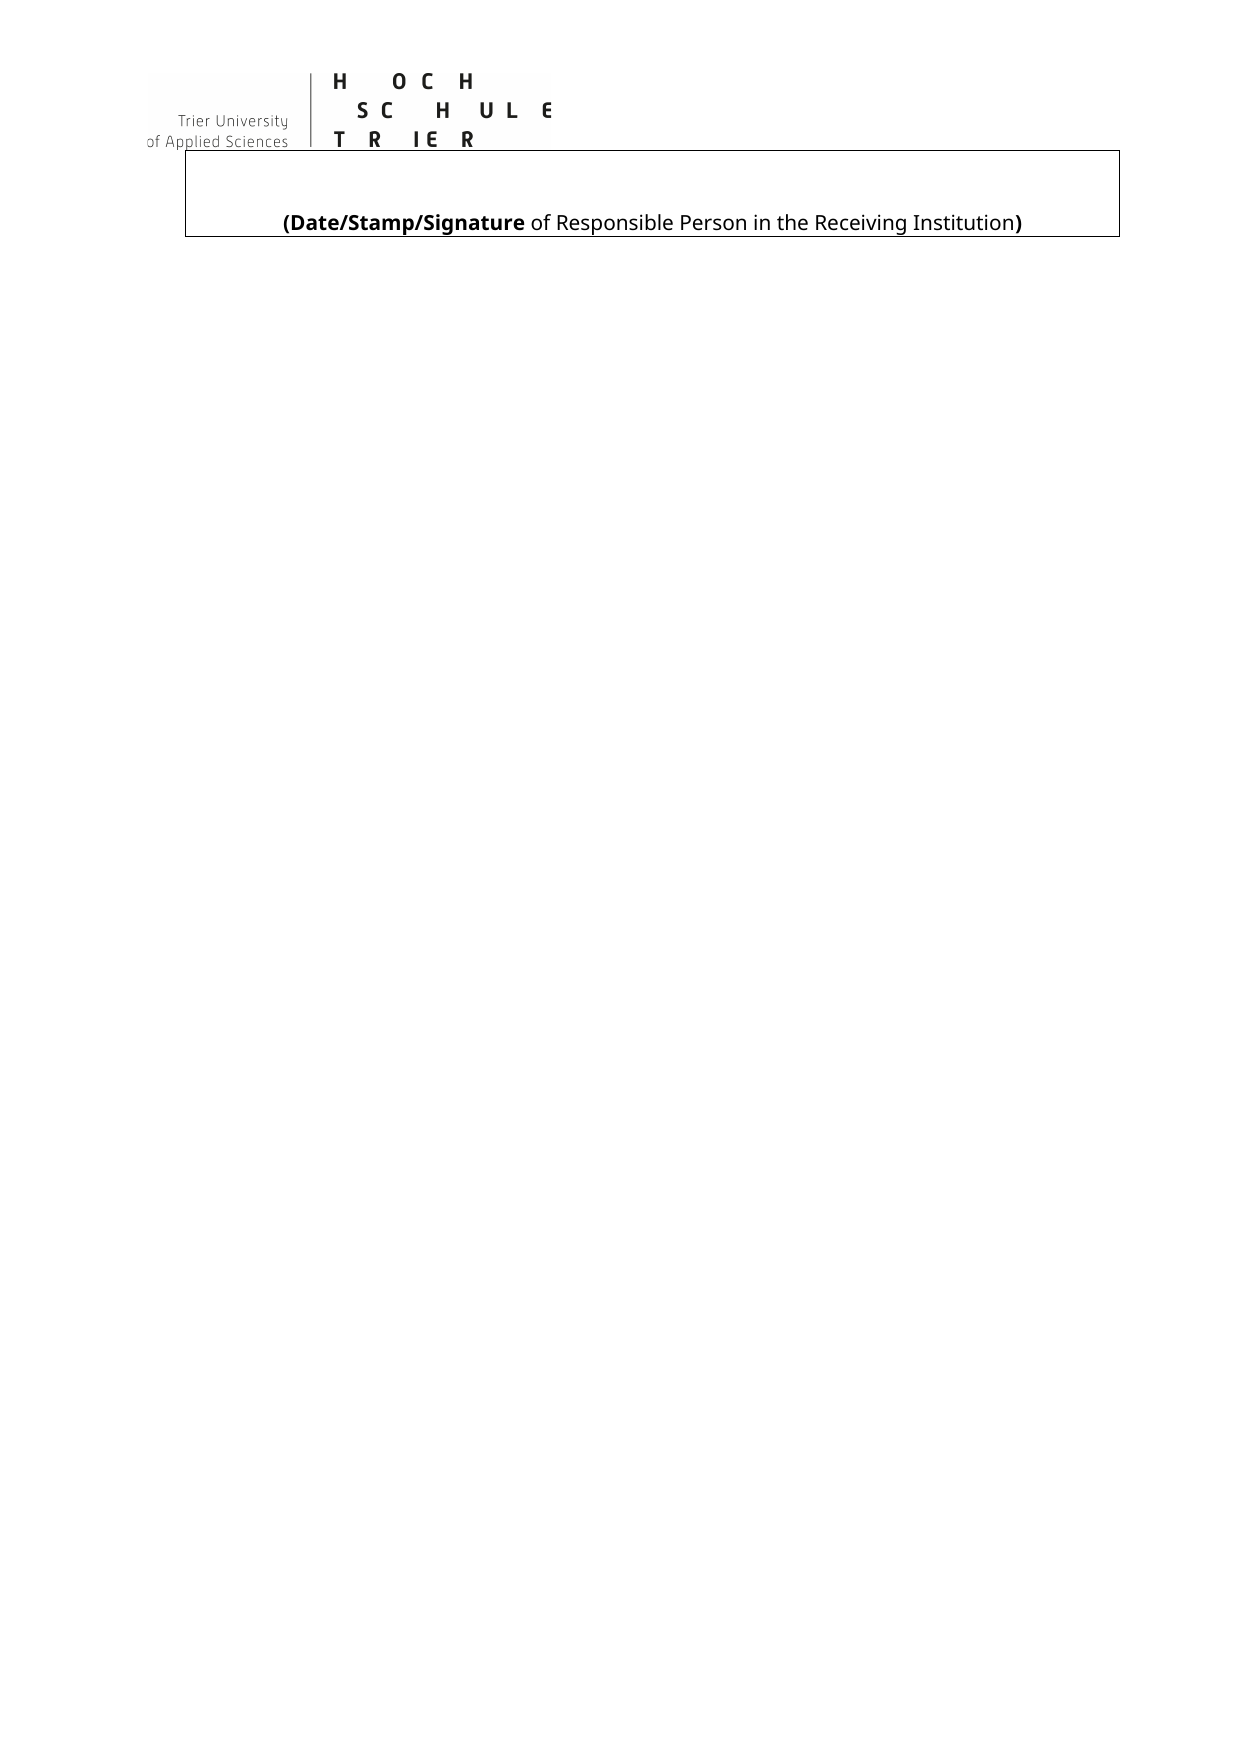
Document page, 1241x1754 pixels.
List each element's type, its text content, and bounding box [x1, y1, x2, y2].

table_cell (Date/Stamp/Signature of Responsible Person in the Receiving Institution) [186, 151, 1119, 236]
picture [147, 73, 552, 150]
